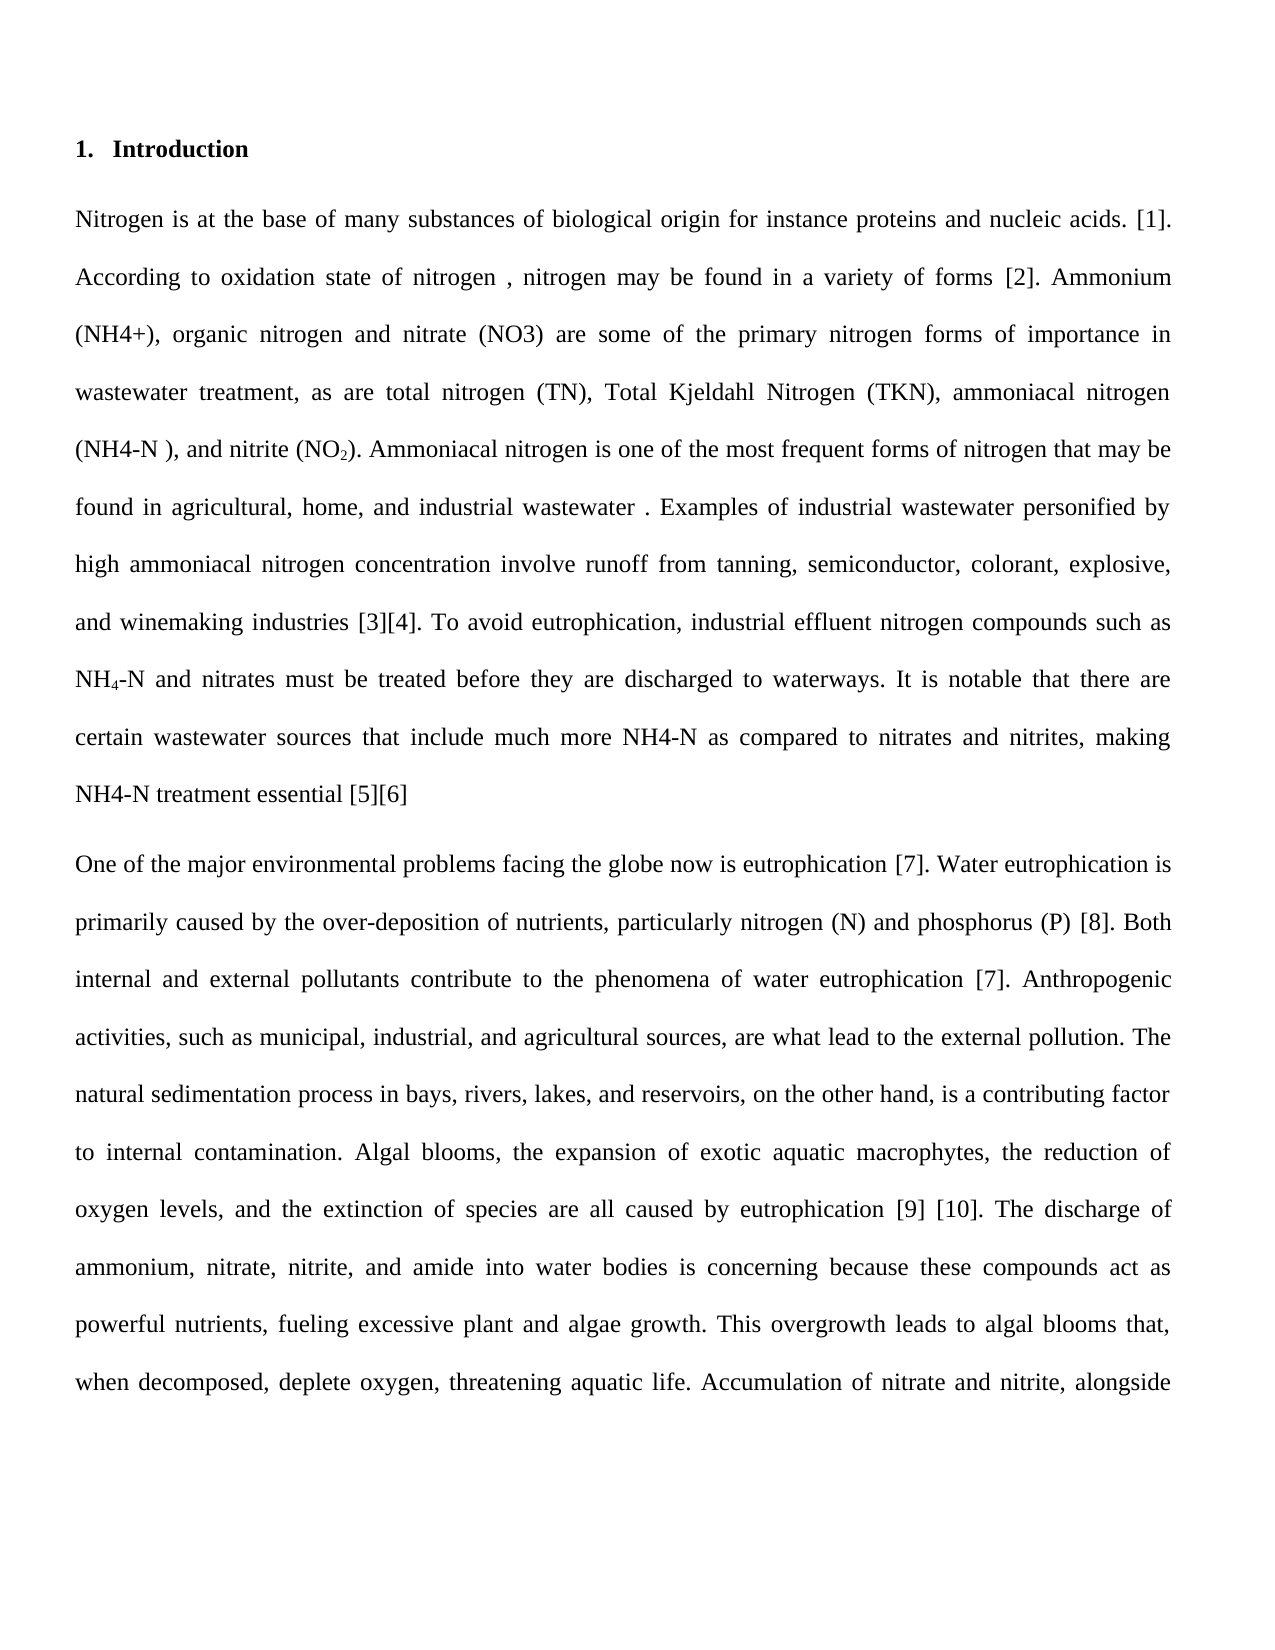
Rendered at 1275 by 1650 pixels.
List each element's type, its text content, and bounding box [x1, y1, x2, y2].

list Introduction [75, 134, 1172, 163]
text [75, 849, 1172, 1396]
text Nitrogen is at the base of many substances of biological origin for instance proteins and nucleic acids. [1]. According to oxidation state of nitrogen , nitrogen may be found in a variety of forms [2]. Ammonium (NH4+), organic nitrogen and nitrate (NO3) are some of the primary nitrogen forms of importance in wastewater treatment, as are total nitrogen (TN), Total Kjeldahl Nitrogen (TKN), ammoniacal nitrogen (NH4-N ), and nitrite (NO2). Ammoniacal nitrogen is one of the most frequent forms of nitrogen that may be found in agricultural, home, and industrial wastewater . Examples of industrial wastewater personified by high ammoniacal nitrogen concentration involve runoff from tanning, semiconductor, colorant, explosive, and winemaking industries [3][4]. To avoid eutrophication, industrial effluent nitrogen compounds such as NH4-N and nitrates must be treated before they are discharged to waterways. It is notable that there are certain wastewater sources that include much more NH4-N as compared to nitrates and nitrites, making NH4-N treatment essential [5][6] [75, 204, 1172, 808]
